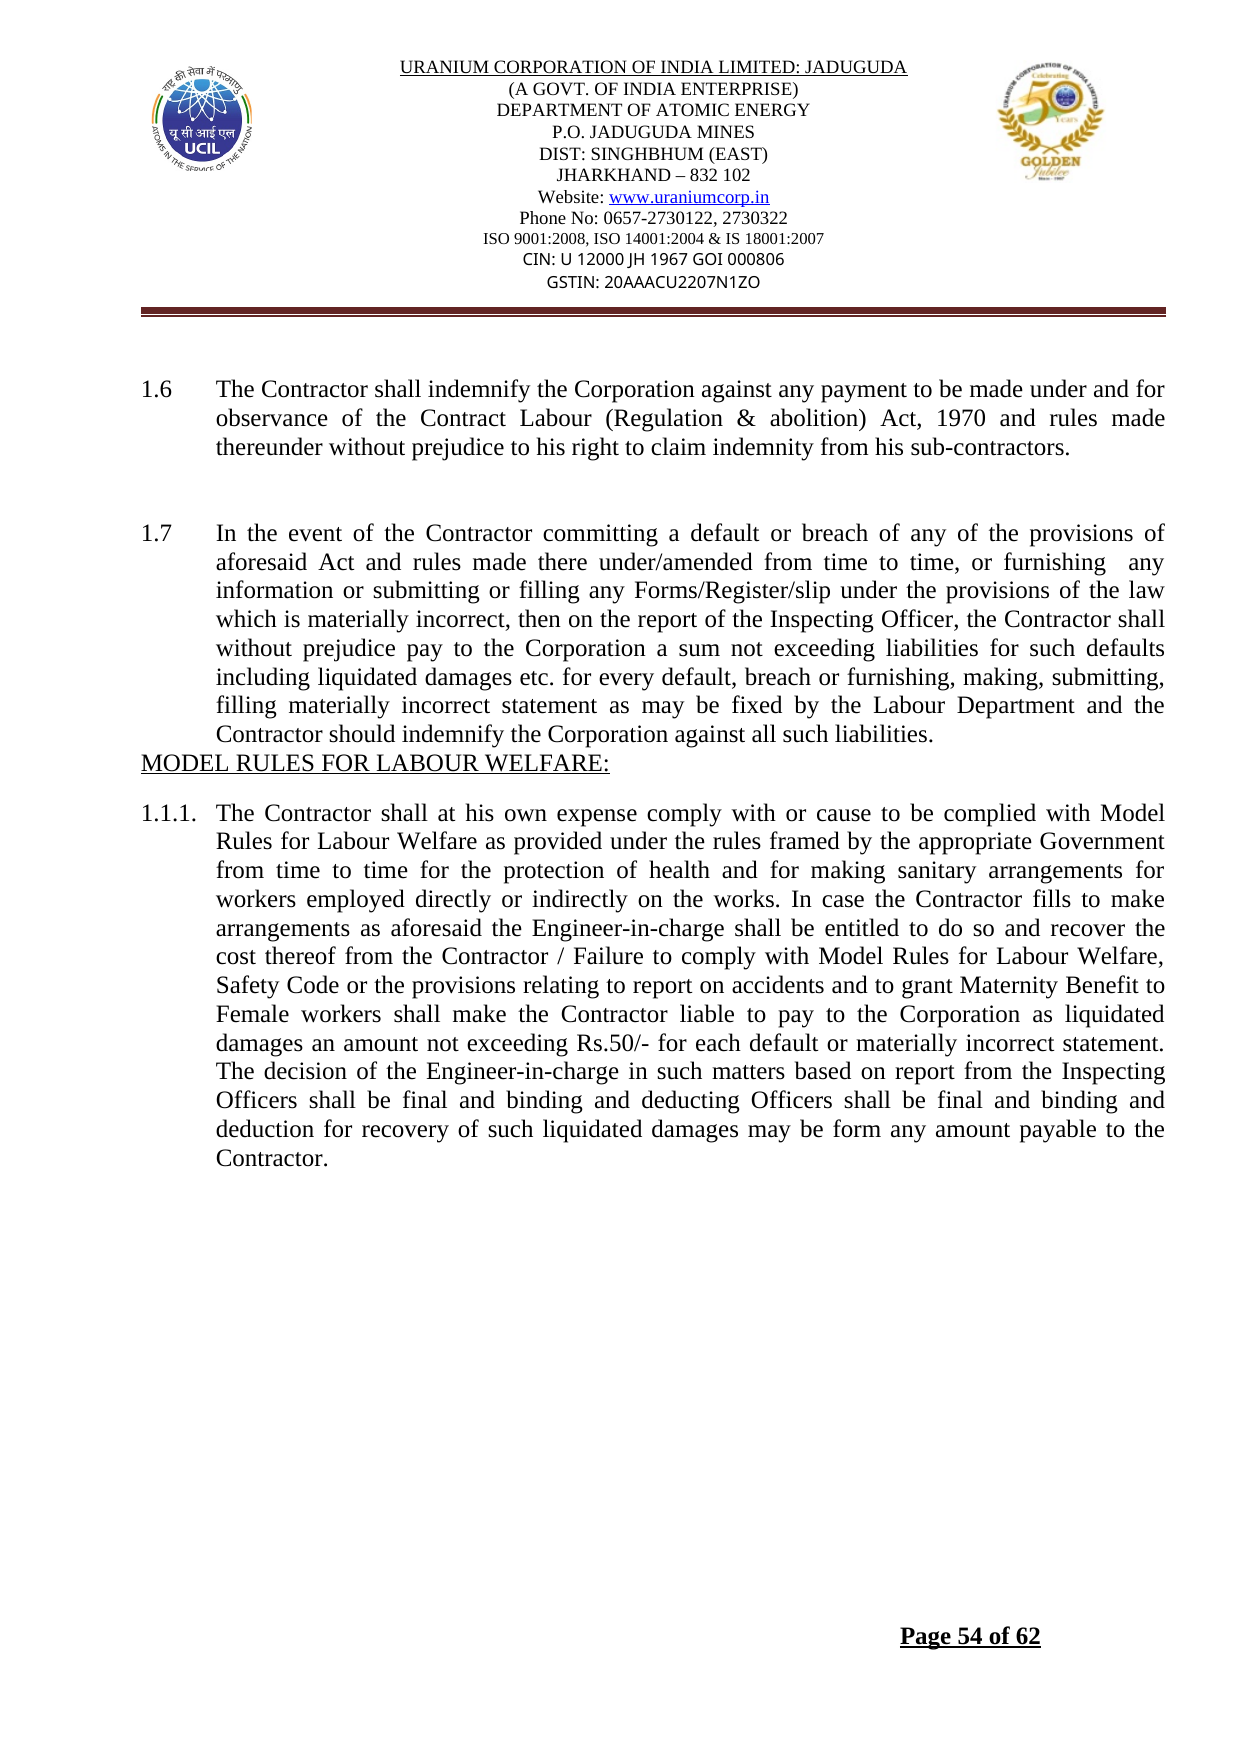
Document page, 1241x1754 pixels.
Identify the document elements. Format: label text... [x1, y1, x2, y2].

text MODEL RULES FOR LABOUR WELFARE: [141, 748, 1166, 777]
picture [995, 60, 1107, 180]
text 1.7 In the event of the Contractor committing a default or breach of any of the provisions of aforesaid Act and rules made there under/amended from time to time, or furnishing any information or submitting or filling any Forms/Register/slip under the provisions of the law which is materially incorrect, then on the report of the Inspecting Officer, the Contractor shall without prejudice pay to the Corporation a sum not exceeding liabilities for such defaults including liquidated damages etc. for every default, breach or furnishing, making, submitting, filling materially incorrect statement as may be fixed by the Labour Department and the Contractor should indemnify the Corporation against all such liabilities. [141, 518, 1166, 748]
picture [151, 66, 252, 170]
list The Contractor shall at his own expense comply with or cause to be complied with Model Rules for Labour Welfare as provided under the rules framed by the appropriate Government from time to time for the protection of health and for making sanitary arrangements for workers employed directly or indirectly on the works. In case the Contractor fills to make arrangements as aforesaid the Engineer-in-charge shall be entitled to do so and recover the cost thereof from the Contractor / Failure to comply with Model Rules for Labour Welfare, Safety Code or the provisions relating to report on accidents and to grant Maternity Benefit to Female workers shall make the Contractor liable to pay to the Corporation as liquidated damages an amount not exceeding Rs.50/- for each default or materially incorrect statement. The decision of the Engineer-in-charge in such matters based on report from the Inspecting Officers shall be final and binding and deducting Officers shall be final and binding and deduction for recovery of such liquidated damages may be form any amount payable to the Contractor. [141, 798, 1166, 1171]
text 1.6 The Contractor shall indemnify the Corporation against any payment to be made under and for observance of the Contract Labour (Regulation & abolition) Act, 1970 and rules made thereunder without prejudice to his right to claim indemnity from his sub-contractors. [141, 374, 1166, 461]
